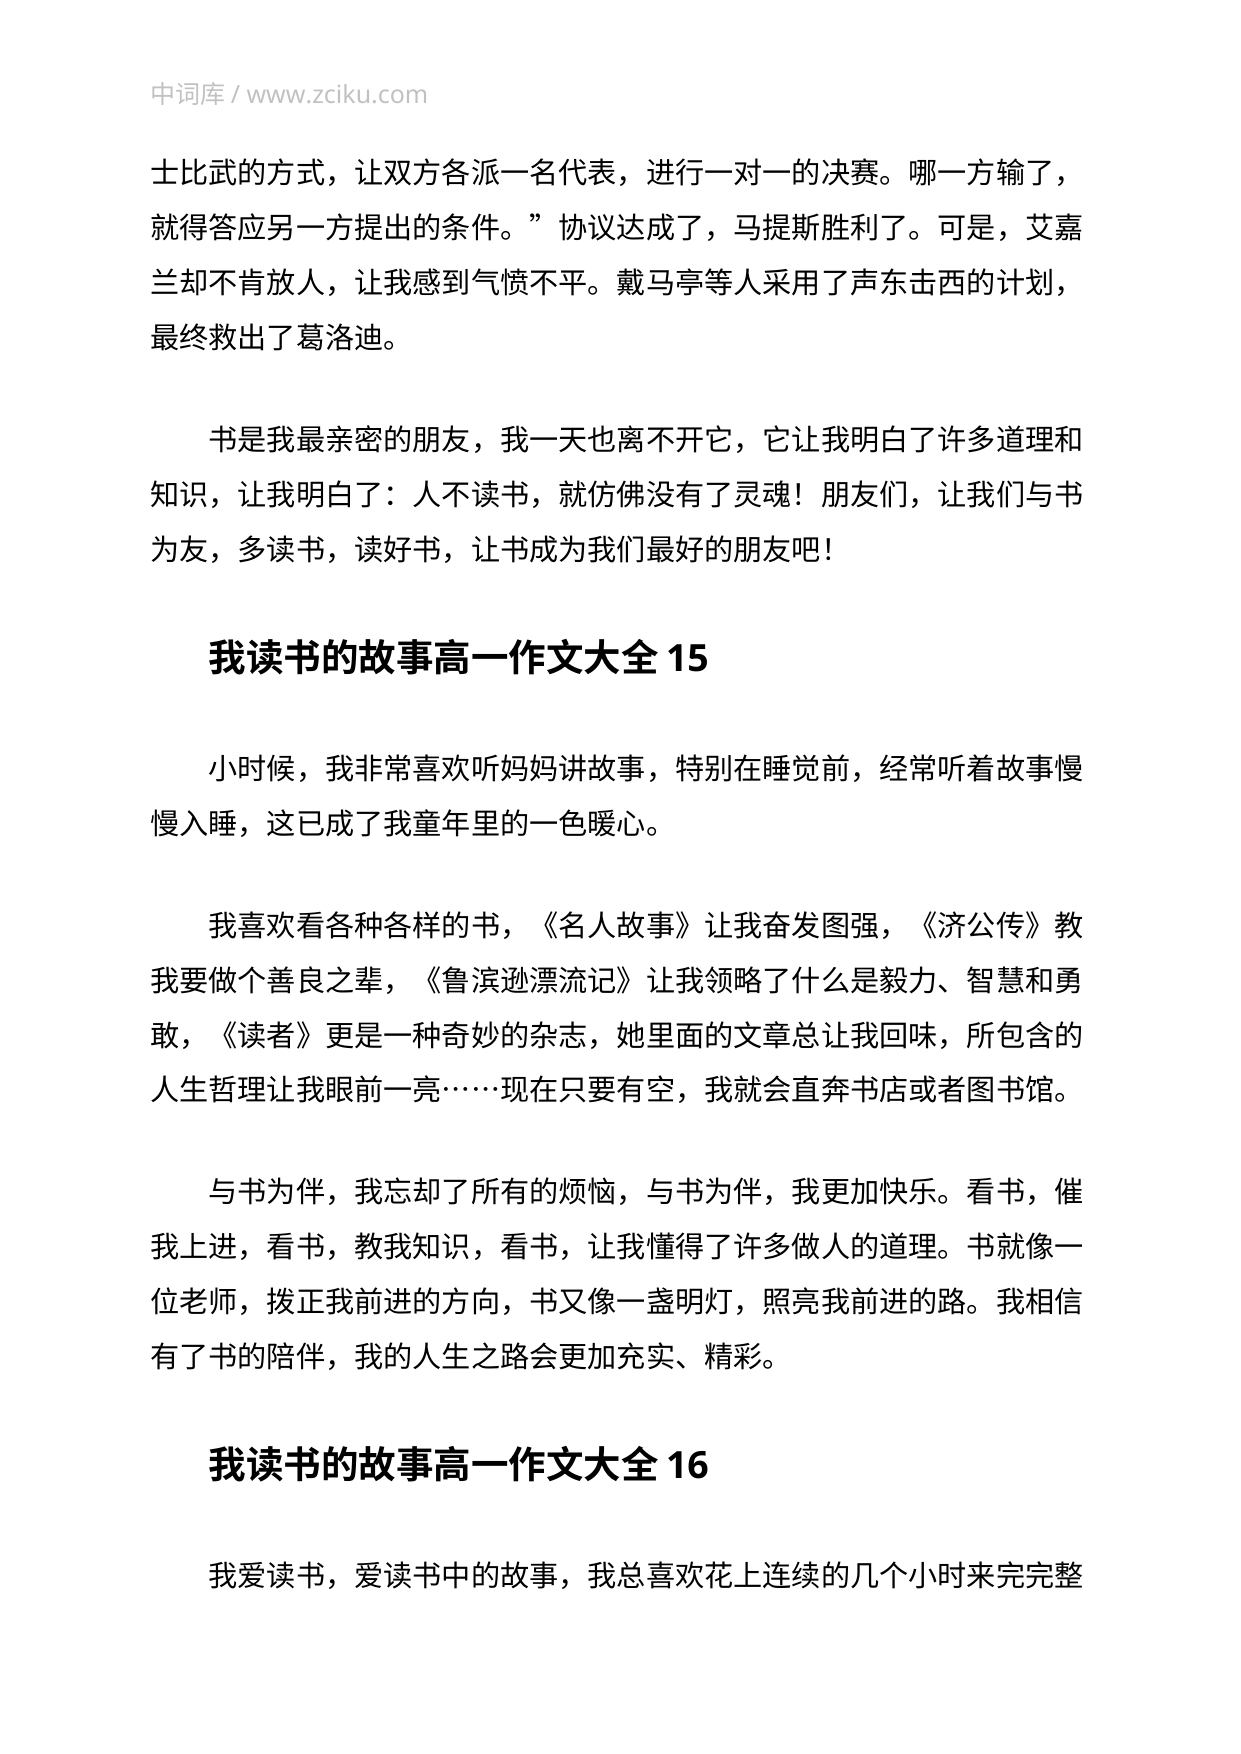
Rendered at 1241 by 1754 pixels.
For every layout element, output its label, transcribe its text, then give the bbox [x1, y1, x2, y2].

text 我读书的故事高一作文大全15 [150, 628, 1090, 682]
text 与书为伴，我忘却了所有的烦恼，与书为伴，我更加快乐。看书，催我上进，看书，教我知识，看书，让我懂得了许多做人的道理。书就像一位老师，拨正我前进的方向，书又像一盏明灯，照亮我前进的路。我相信有了书的陪伴，我的人生之路会更加充实、精彩。 [150, 1169, 1090, 1376]
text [150, 150, 1090, 357]
text 我读书的故事高一作文大全16 [150, 1435, 1090, 1490]
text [150, 1553, 1090, 1595]
text 我喜欢看各种各样的书，《名人故事》让我奋发图强，《济公传》教我要做个善良之辈，《鲁滨逊漂流记》让我领略了什么是毅力、智慧和勇敢，《读者》更是一种奇妙的杂志，她里面的文章总让我回味，所包含的人生哲理让我眼前一亮……现在只要有空，我就会直奔书店或者图书馆。 [150, 902, 1090, 1109]
text 书是我最亲密的朋友，我一天也离不开它，它让我明白了许多道理和知识，让我明白了：人不读书，就仿佛没有了灵魂！朋友们，让我们与书为友，多读书，读好书，让书成为我们最好的朋友吧！ [150, 416, 1090, 568]
text 小时候，我非常喜欢听妈妈讲故事，特别在睡觉前，经常听着故事慢慢入睡，这已成了我童年里的一色暖心。 [150, 746, 1090, 843]
